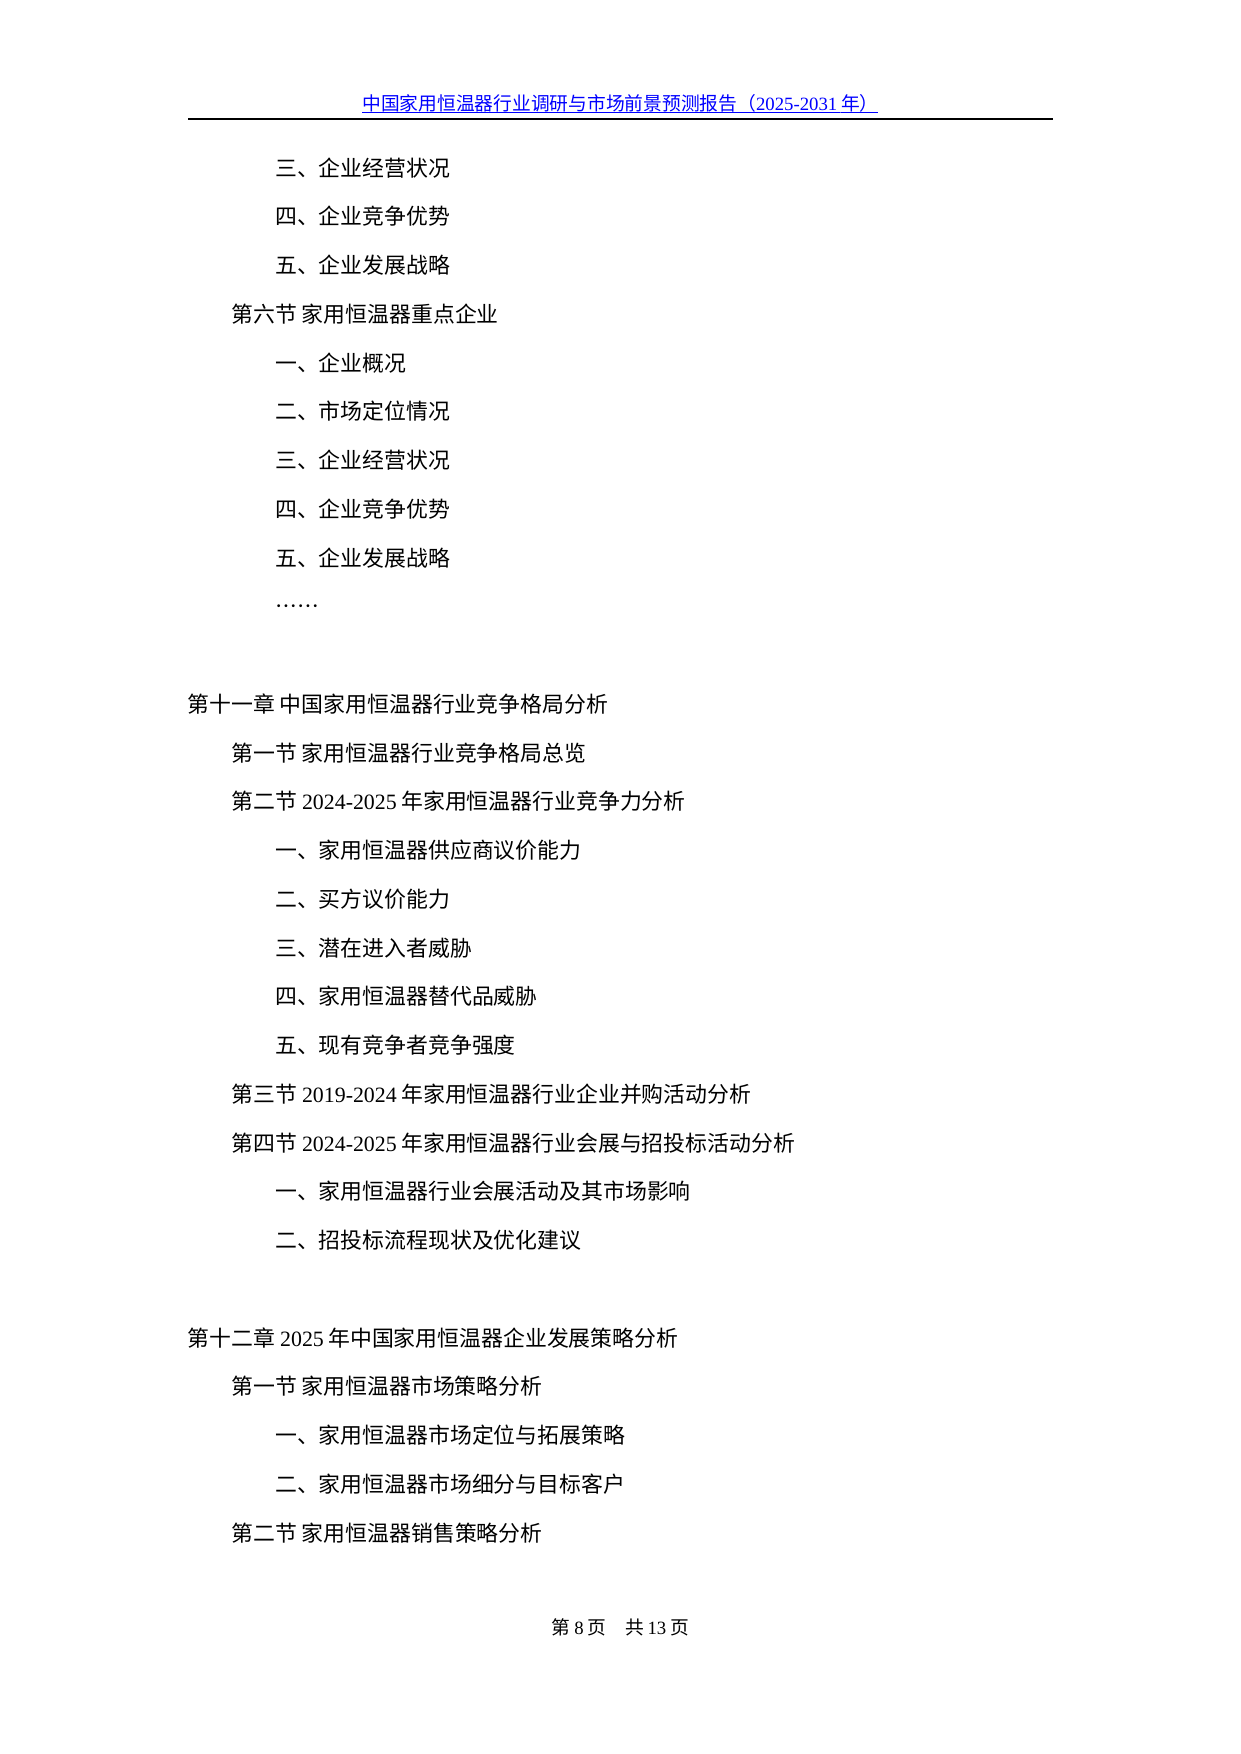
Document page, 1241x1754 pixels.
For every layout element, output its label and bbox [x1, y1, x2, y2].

text [187, 150, 1053, 1548]
